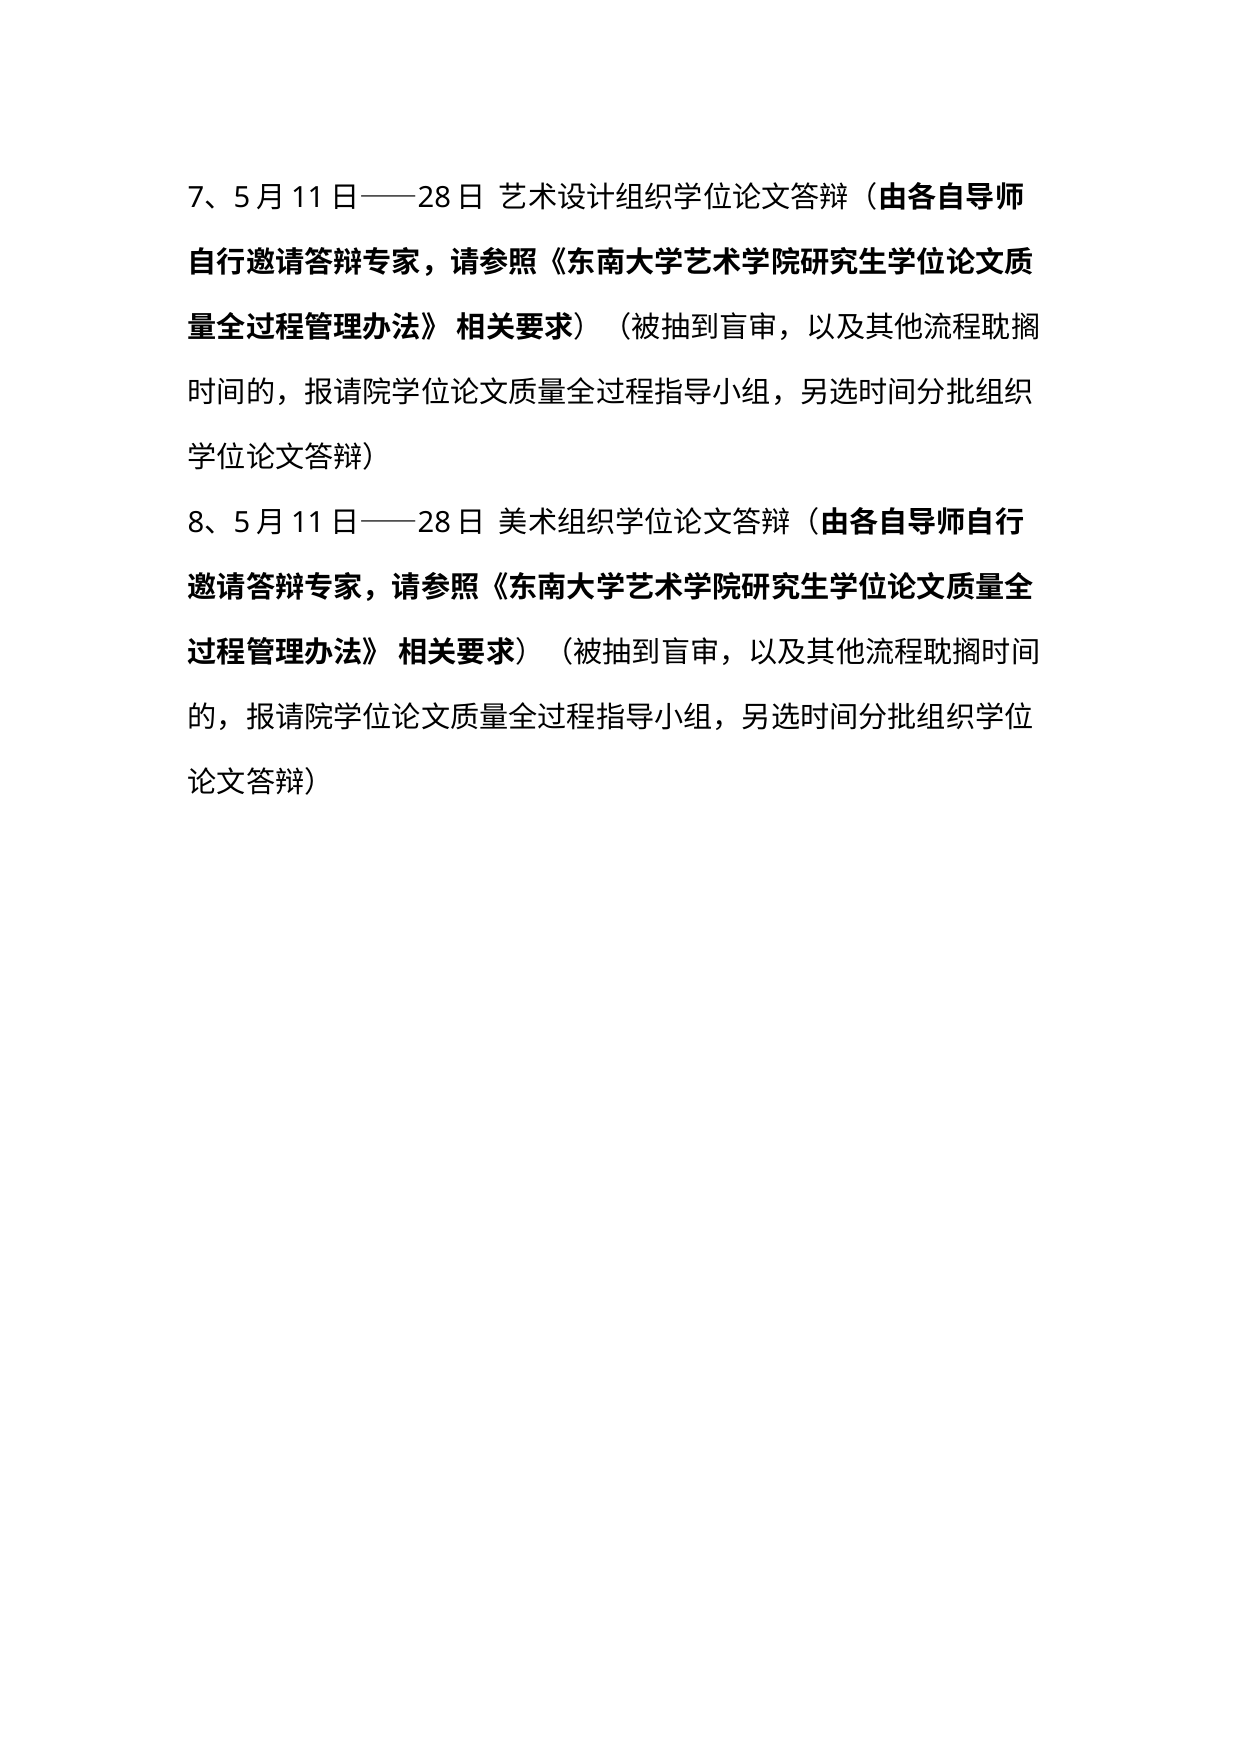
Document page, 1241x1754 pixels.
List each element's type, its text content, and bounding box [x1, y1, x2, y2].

text 7、5月11日——28日 艺术设计组织学位论文答辩（由各自导师自行邀请答辩专家，请参照《东南大学艺术学院研究生学位论文质量全过程管理办法》 相关要求）（被抽到盲审，以及其他流程耽搁时间的，报请院学位论文质量全过程指导小组，另选时间分批组织学位论文答辩） [187, 162, 1053, 487]
text 8、5月11日——28日 美术组织学位论文答辩（由各自导师自行邀请答辩专家，请参照《东南大学艺术学院研究生学位论文质量全过程管理办法》 相关要求）（被抽到盲审，以及其他流程耽搁时间的，报请院学位论文质量全过程指导小组，另选时间分批组织学位论文答辩） [187, 487, 1053, 812]
